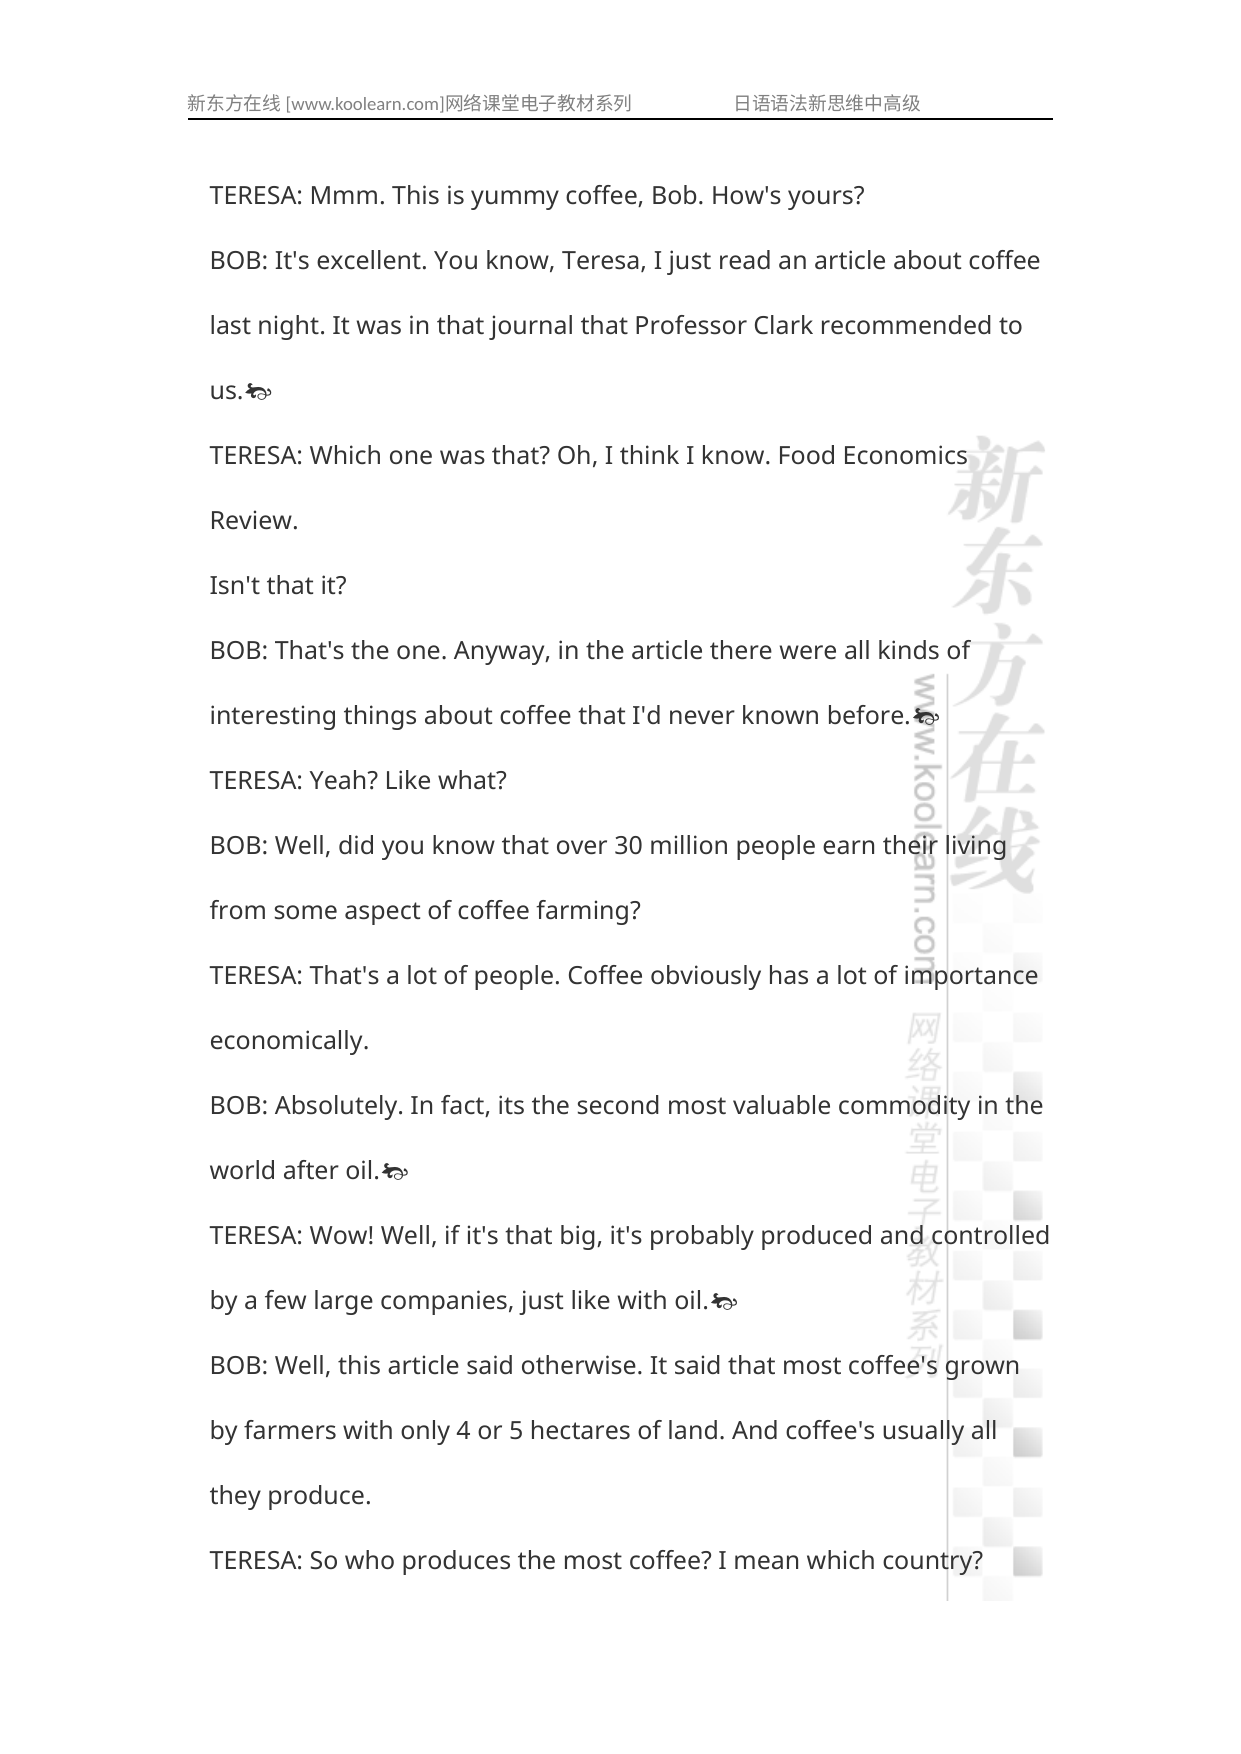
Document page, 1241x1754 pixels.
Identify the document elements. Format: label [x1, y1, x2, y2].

picture [195, 153, 1045, 1601]
text [209, 162, 1053, 1592]
